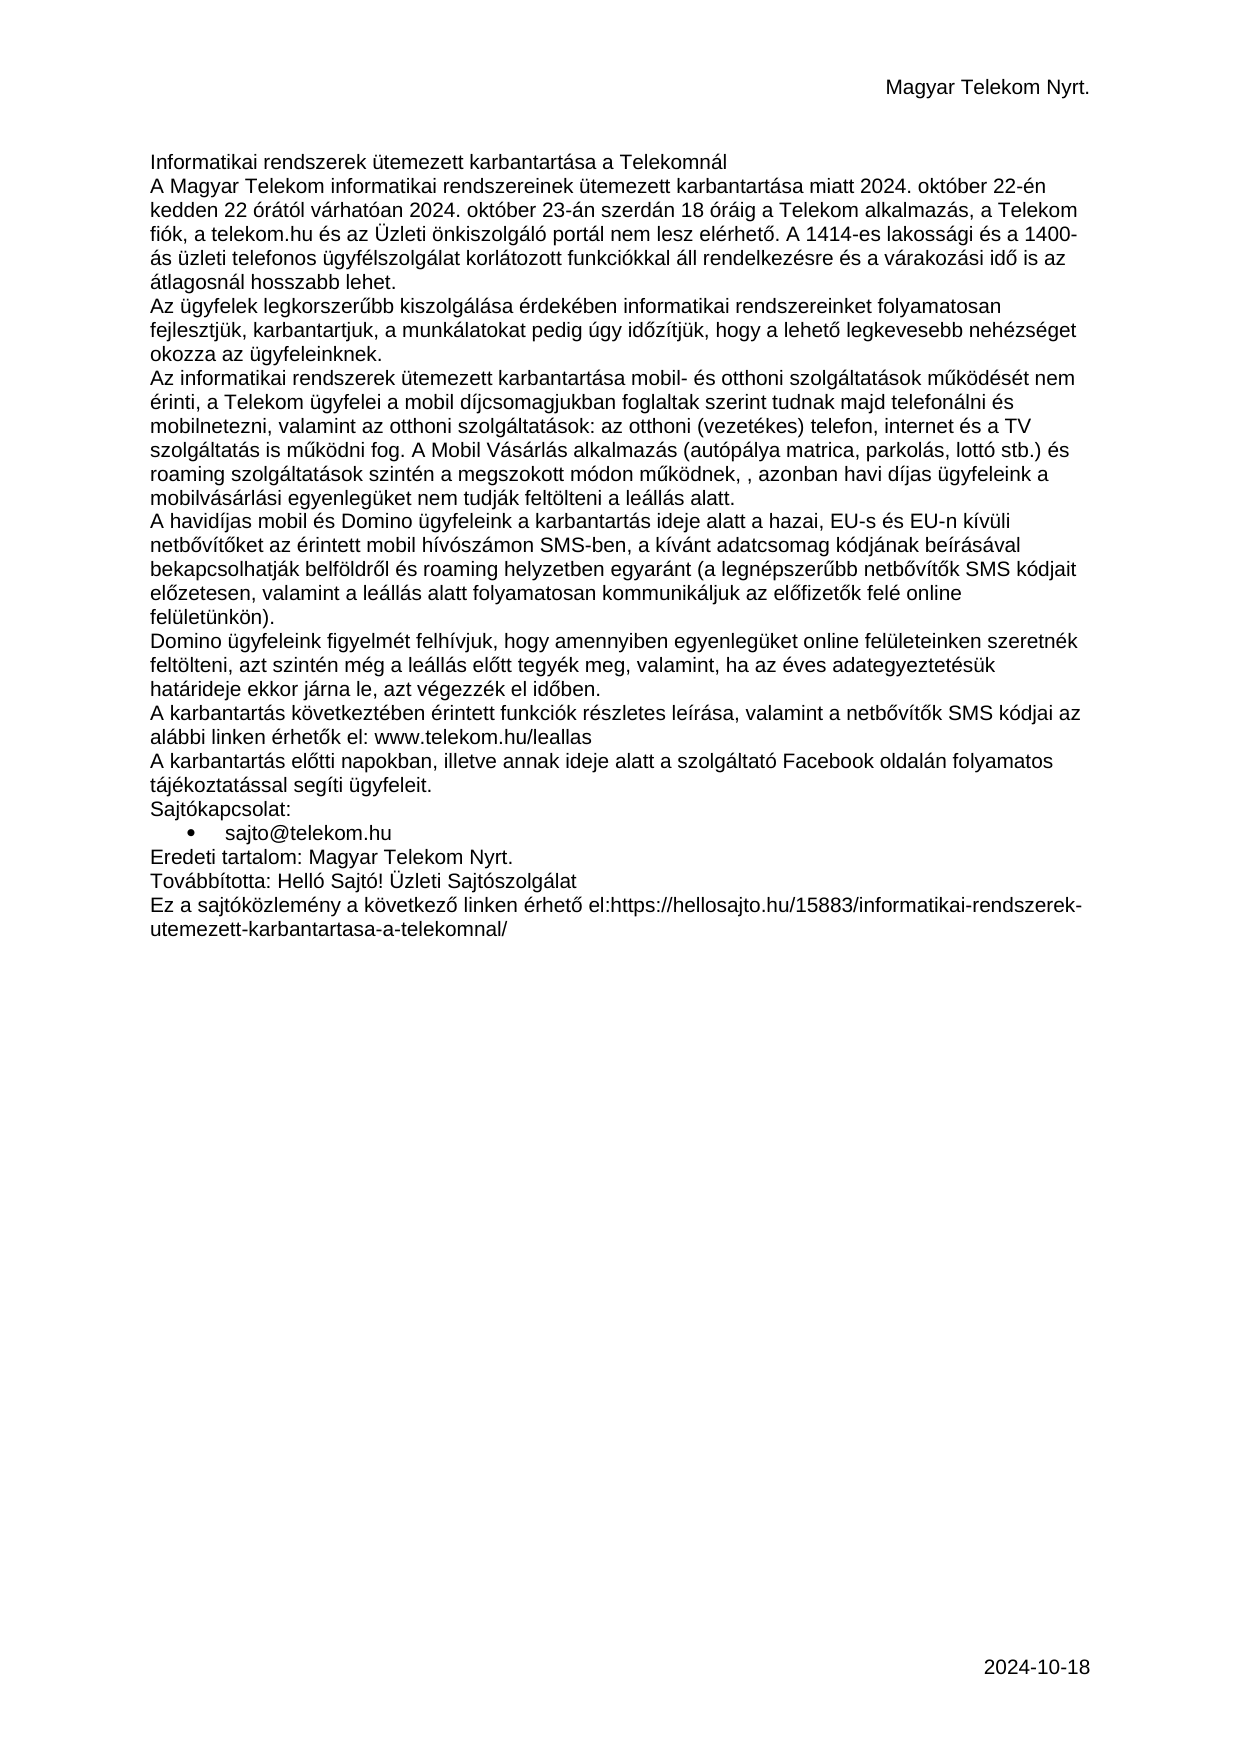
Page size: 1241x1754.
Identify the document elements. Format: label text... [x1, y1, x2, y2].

text Továbbította: Helló Sajtó! Üzleti Sajtószolgálat [150, 869, 1090, 893]
text Eredeti tartalom: Magyar Telekom Nyrt. [150, 845, 1090, 869]
list sajto@telekom.hu [187, 821, 1090, 845]
text Informatikai rendszerek ütemezett karbantartása a Telekomnál [150, 150, 1090, 174]
text Az informatikai rendszerek ütemezett karbantartása mobil- és otthoni szolgáltatások működését nem érinti, a Telekom ügyfelei a mobil díjcsomagjukban foglaltak szerint tudnak majd telefonálni és mobilnetezni, valamint az otthoni szolgáltatások: az otthoni (vezetékes) telefon, internet és a TV szolgáltatás is működni fog. A Mobil Vásárlás alkalmazás (autópálya matrica, parkolás, lottó stb.) és roaming szolgáltatások szintén a megszokott módon működnek, , azonban havi díjas ügyfeleink a mobilvásárlási egyenlegüket nem tudják feltölteni a leállás alatt. [150, 366, 1090, 509]
text A havidíjas mobil és Domino ügyfeleink a karbantartás ideje alatt a hazai, EU-s és EU-n kívüli netbővítőket az érintett mobil hívószámon SMS-ben, a kívánt adatcsomag kódjának beírásával bekapcsolhatják belföldről és roaming helyzetben egyaránt (a legnépszerűbb netbővítők SMS kódjait előzetesen, valamint a leállás alatt folyamatosan kommunikáljuk az előfizetők felé online felületünkön). [150, 509, 1090, 629]
text A karbantartás következtében érintett funkciók részletes leírása, valamint a netbővítők SMS kódjai az alábbi linken érhetők el: www.telekom.hu/leallas [150, 701, 1090, 749]
text Ez a sajtóközlemény a következő linken érhető el: [150, 893, 1090, 941]
text Domino ügyfeleink figyelmét felhívjuk, hogy amennyiben egyenlegüket online felületeinken szeretnék feltölteni, azt szintén még a leállás előtt tegyék meg, valamint, ha az éves adategyeztetésük határideje ekkor járna le, azt végezzék el időben. [150, 629, 1090, 701]
text A karbantartás előtti napokban, illetve annak ideje alatt a szolgáltató Facebook oldalán folyamatos tájékoztatással segíti ügyfeleit. [150, 749, 1090, 797]
text A Magyar Telekom informatikai rendszereinek ütemezett karbantartása miatt 2024. október 22-én kedden 22 órától várhatóan 2024. október 23-án szerdán 18 óráig a Telekom alkalmazás, a Telekom fiók, a telekom.hu és az Üzleti önkiszolgáló portál nem lesz elérhető. A 1414-es lakossági és a 1400-ás üzleti telefonos ügyfélszolgálat korlátozott funkciókkal áll rendelkezésre és a várakozási idő is az átlagosnál hosszabb lehet. [150, 174, 1090, 294]
text Sajtókapcsolat: [150, 797, 1090, 821]
text Az ügyfelek legkorszerűbb kiszolgálása érdekében informatikai rendszereinket folyamatosan fejlesztjük, karbantartjuk, a munkálatokat pedig úgy időzítjük, hogy a lehető legkevesebb nehézséget okozza az ügyfeleinknek. [150, 294, 1090, 366]
